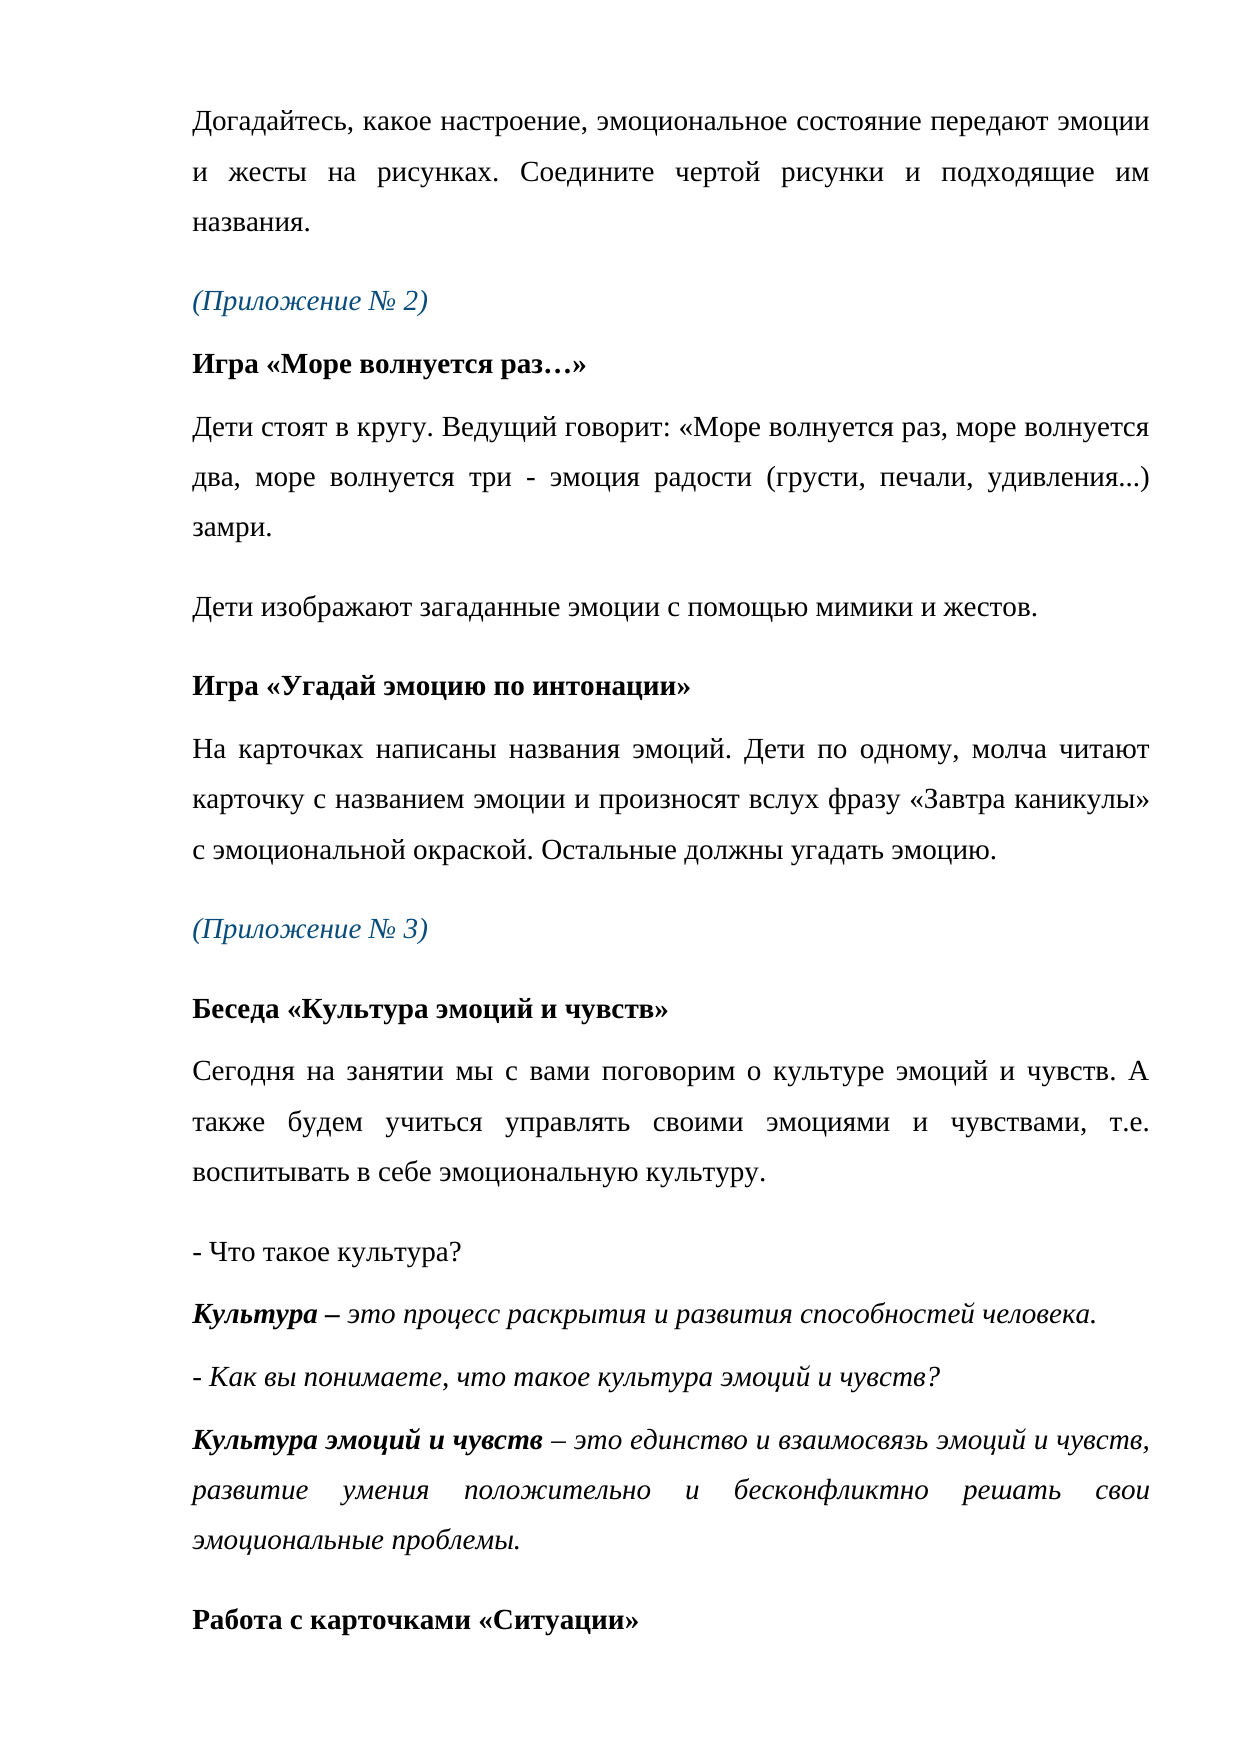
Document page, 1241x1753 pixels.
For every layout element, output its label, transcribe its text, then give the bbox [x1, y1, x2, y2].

text (Приложение № 2) [192, 283, 1151, 317]
text Культура – это процесс раскрытия и развития способностей человека. [192, 1296, 1151, 1330]
text Игра «Угадай эмоцию по интонации» [192, 668, 1151, 702]
text - Как вы понимаете, что такое культура эмоций и чувств? [192, 1359, 1151, 1393]
text Культура эмоций и чувств – это единство и взаимосвязь эмоций и чувств, развитие умения положительно и бесконфликтно решать свои эмоциональные проблемы. [192, 1422, 1151, 1556]
text На карточках написаны названия эмоций. Дети по одному, молча читают карточку с названием эмоции и произносят вслух фразу «Завтра каникулы» с эмоциональной окраской. Остальные должны угадать эмоцию. [192, 731, 1151, 865]
text - Что такое культура? [192, 1234, 1151, 1267]
text Догадайтесь, какое настроение, эмоциональное состояние передают эмоции и жесты на рисунках. Соедините чертой рисунки и подходящие им названия. [192, 103, 1151, 238]
text (Приложение № 3) [192, 911, 1151, 945]
text Сегодня на занятии мы с вами поговорим о культуре эмоций и чувств. А также будем учиться управлять своими эмоциями и чувствами, т.е. воспитывать в себе эмоциональную культуру. [192, 1053, 1151, 1188]
text Работа с карточками «Ситуации» [192, 1602, 1151, 1635]
text Беседа «Культура эмоций и чувств» [192, 991, 1151, 1024]
text Дети изображают загаданные эмоции с помощью мимики и жестов. [192, 589, 1151, 623]
text Игра «Море волнуется раз…» [192, 346, 1151, 380]
text Дети стоят в кругу. Ведущий говорит: «Море волнуется раз, море волнуется два, море волнуется три - эмоция радости (грусти, печали, удивления...) замри. [192, 409, 1151, 543]
